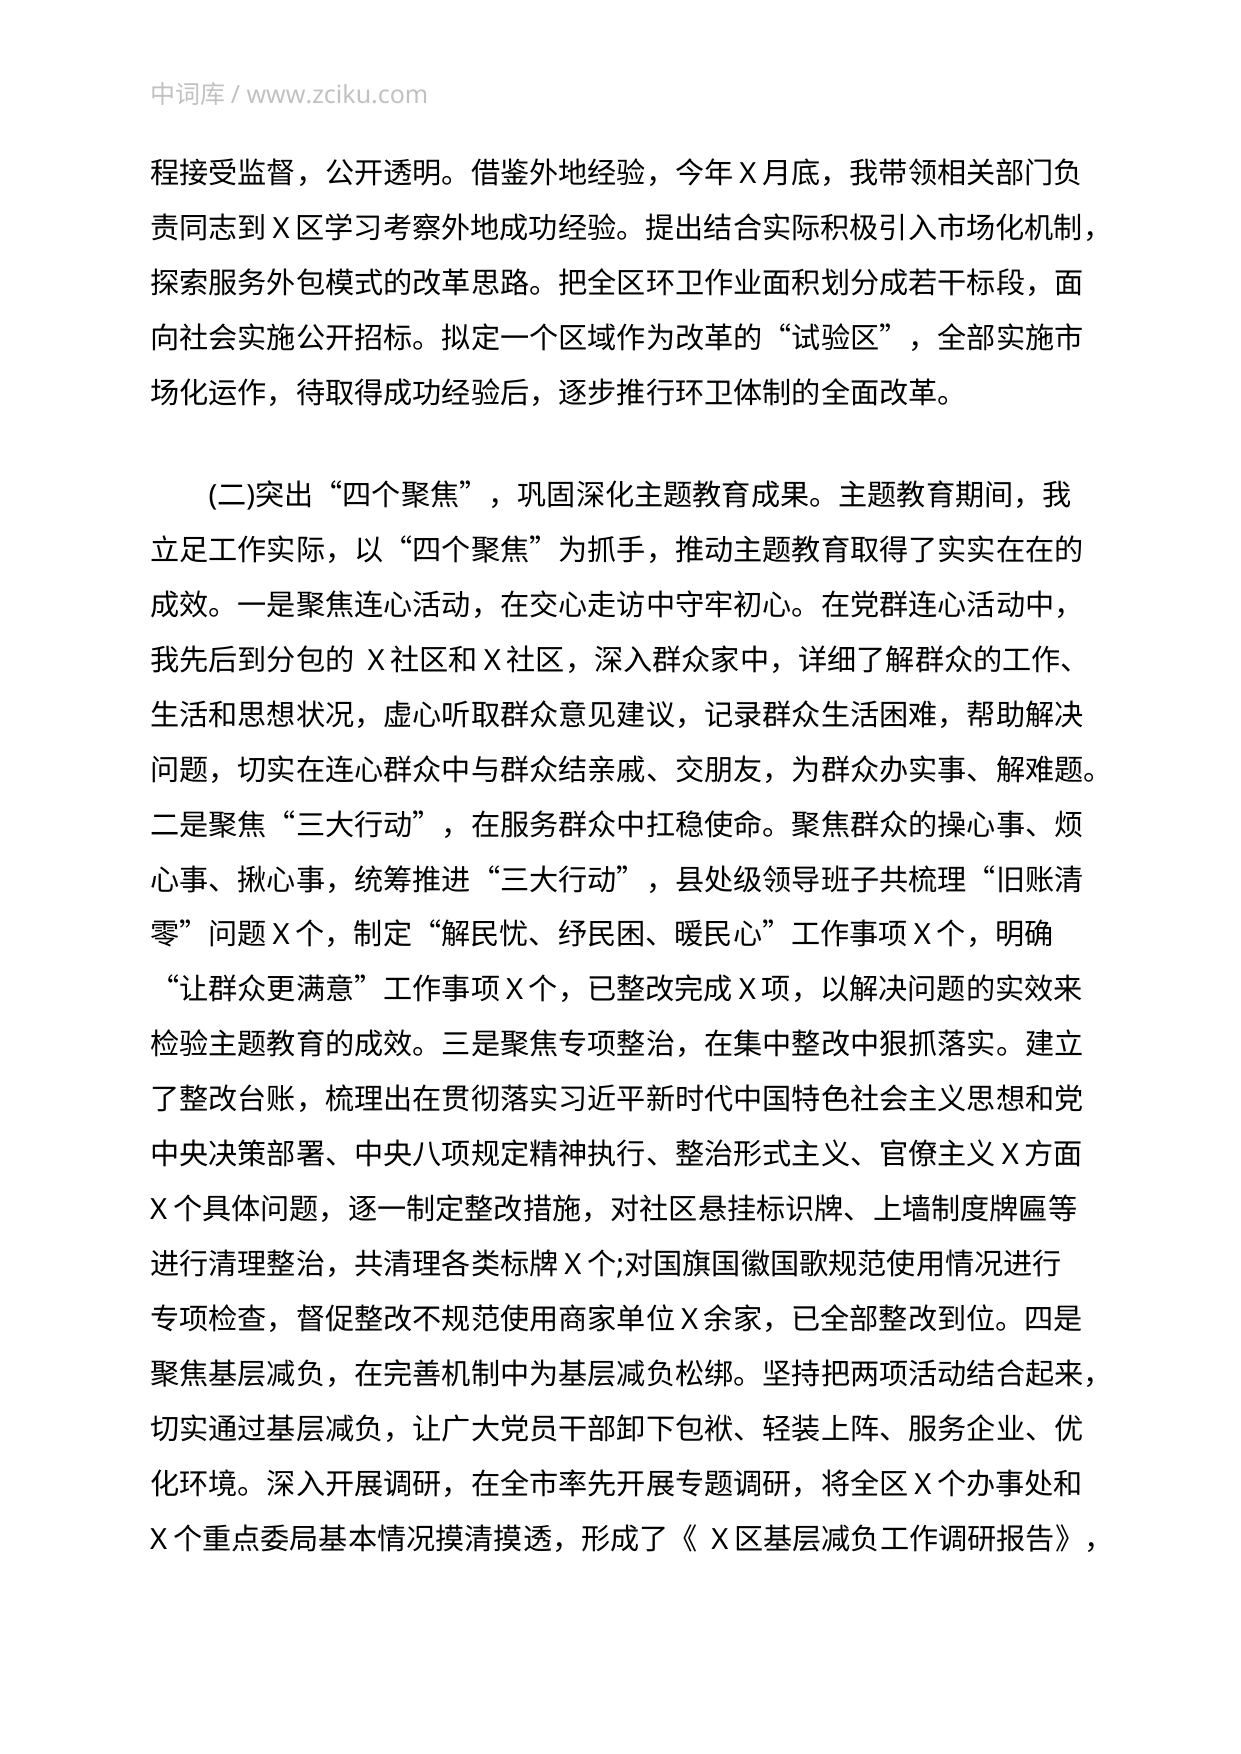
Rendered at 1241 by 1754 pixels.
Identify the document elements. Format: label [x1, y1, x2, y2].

text [150, 472, 1090, 1558]
text [150, 150, 1090, 412]
